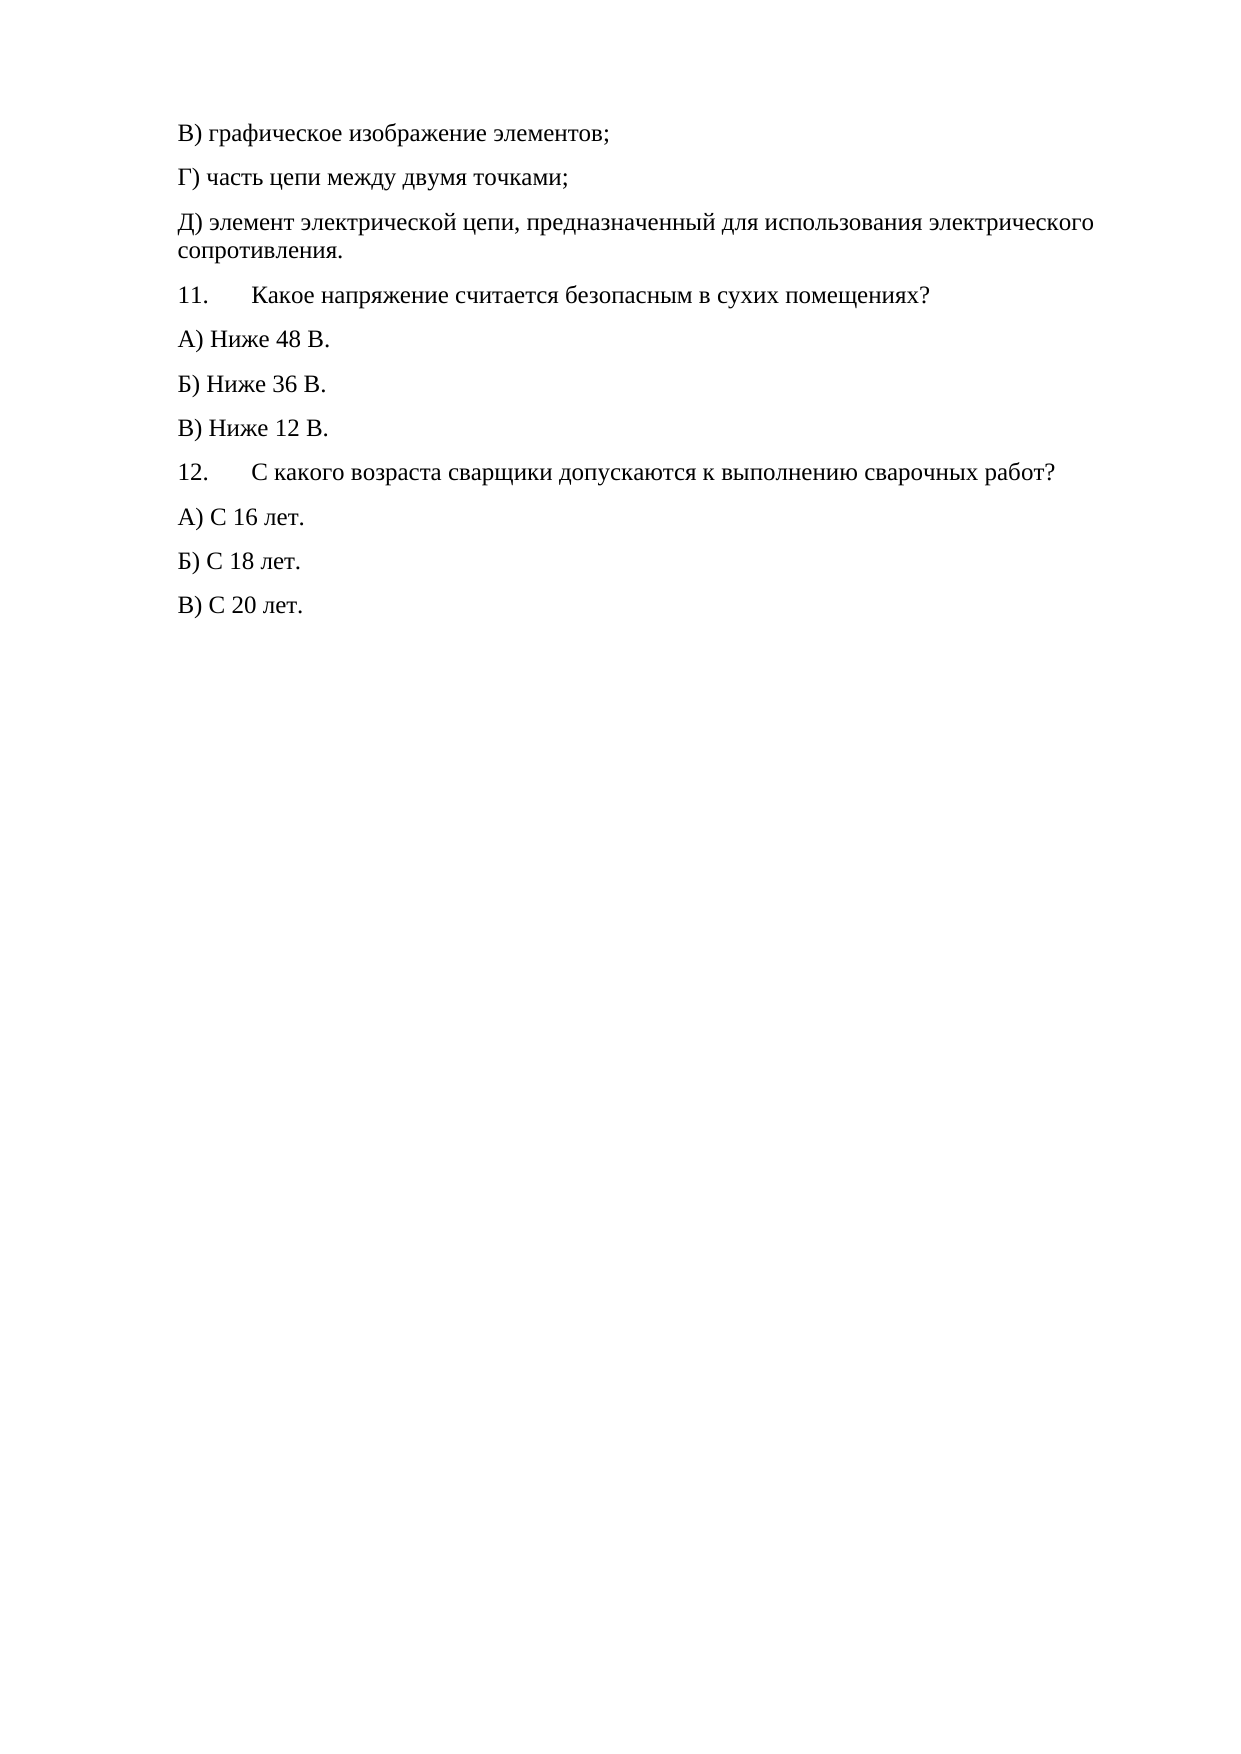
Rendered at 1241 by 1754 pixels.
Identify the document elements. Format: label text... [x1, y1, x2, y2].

text В) графическое изображение элементов; [177, 118, 1152, 147]
text А) Ниже 48 В. [177, 324, 1152, 353]
text В) С 20 лет. [177, 591, 1152, 619]
text Б) С 18 лет. [177, 546, 1152, 575]
list С какого возраста сварщики допускаются к выполнению сварочных работ? [177, 457, 1152, 486]
list Какое напряжение считается безопасным в сухих помещениях? [177, 280, 1152, 309]
text Д) элемент электрической цепи, предназначенный для использования электрического сопротивления. [177, 207, 1152, 264]
text А) С 16 лет. [177, 502, 1152, 531]
text В) Ниже 12 В. [177, 413, 1152, 442]
text Б) Ниже 36 В. [177, 369, 1152, 397]
text Г) часть цепи между двумя точками; [177, 162, 1152, 191]
